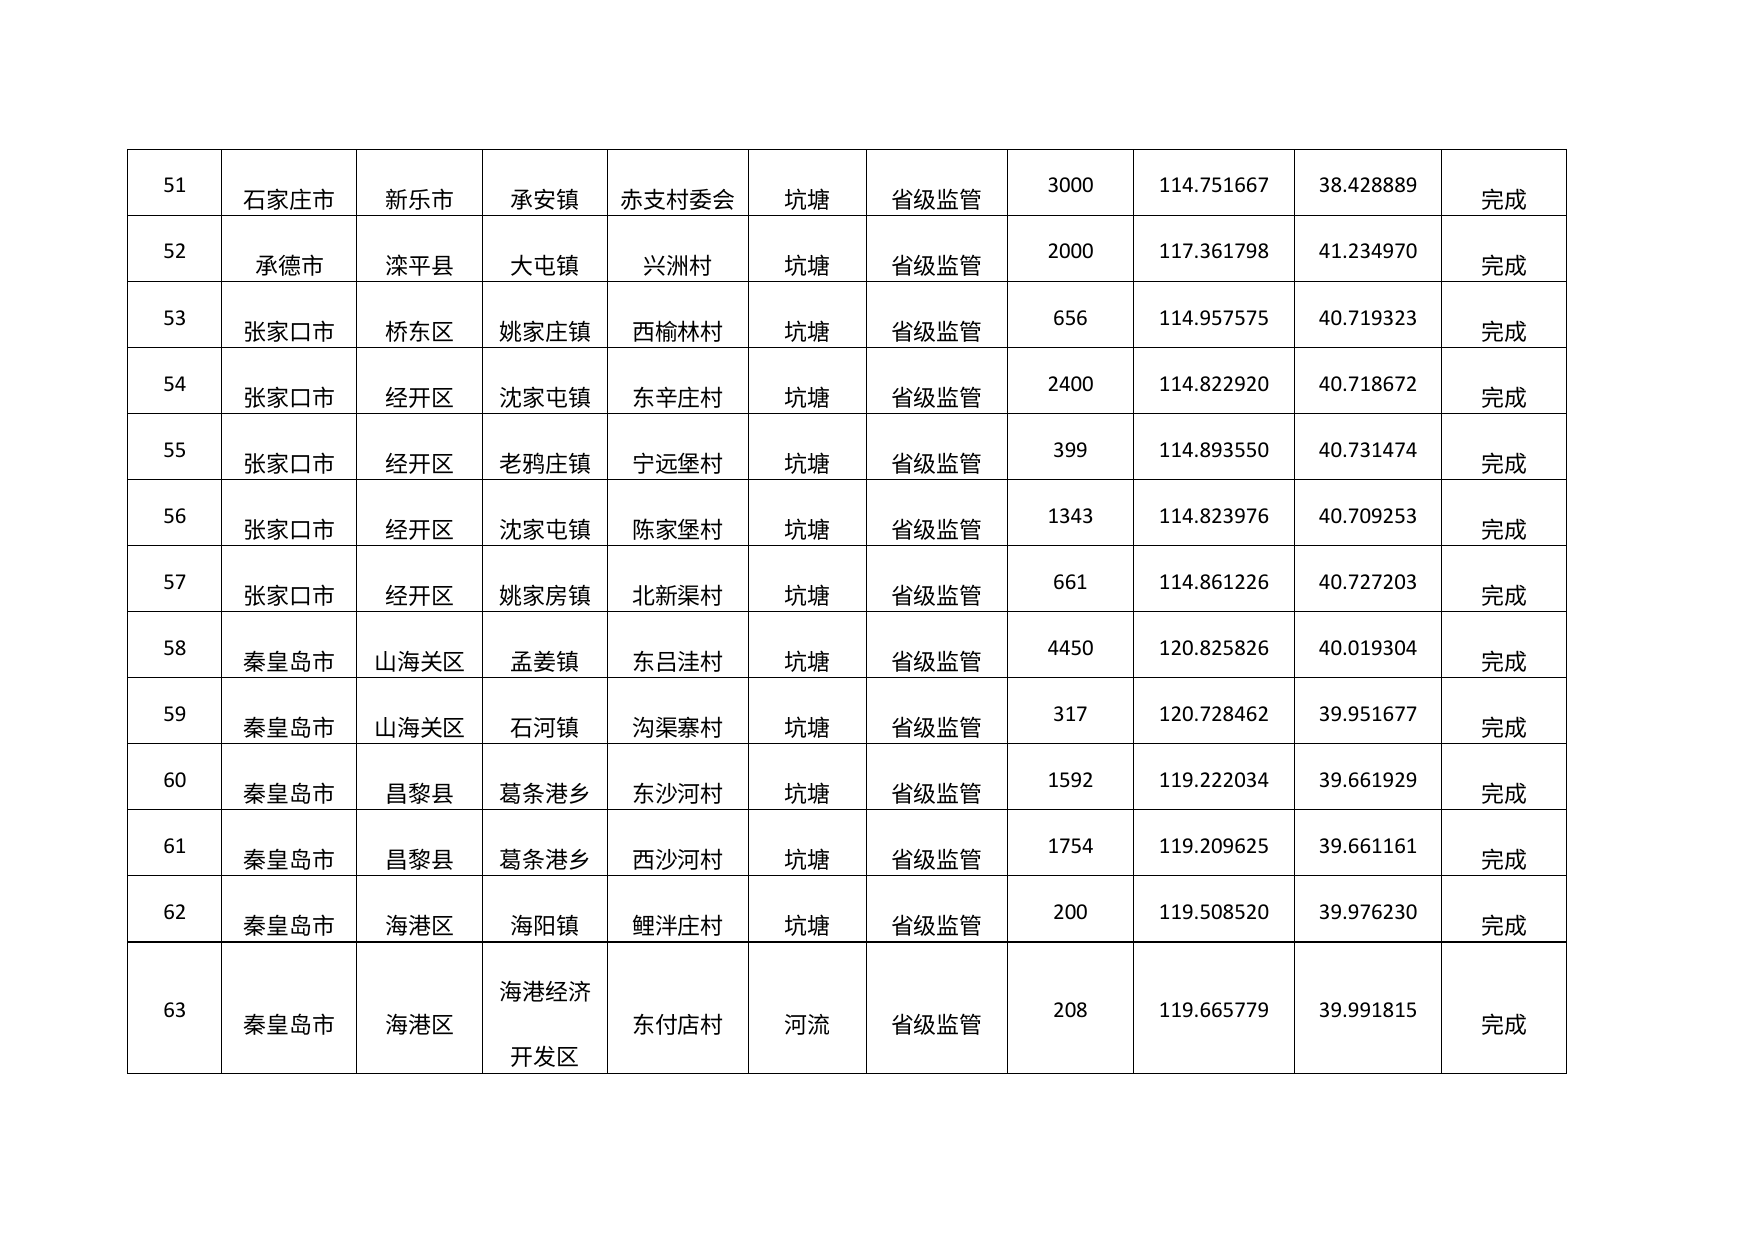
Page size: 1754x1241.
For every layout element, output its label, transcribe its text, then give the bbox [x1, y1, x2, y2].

table_cell 滦平县 [357, 216, 482, 281]
table_cell 省级监管 [867, 216, 1007, 281]
table_cell 399 [1008, 414, 1133, 479]
table_cell 完成 [1442, 348, 1566, 413]
table_cell 40.727203 [1295, 546, 1441, 611]
table_cell 114.823976 [1134, 480, 1294, 545]
table_cell 秦皇岛市 [222, 612, 356, 677]
table_cell 省级监管 [867, 282, 1007, 347]
table_cell 秦皇岛市 [222, 744, 356, 809]
table_cell 姚家房镇 [483, 546, 607, 611]
table_cell 2400 [1008, 348, 1133, 413]
table_cell 完成 [1442, 546, 1566, 611]
table_cell 张家口市 [222, 480, 356, 545]
table_cell 117.361798 [1134, 216, 1294, 281]
table_cell 张家口市 [222, 546, 356, 611]
table_cell 张家口市 [222, 414, 356, 479]
table_cell 承安镇 [483, 150, 607, 215]
table_cell 1754 [1008, 810, 1133, 875]
table_cell 39.661929 [1295, 744, 1441, 809]
table_cell 姚家庄镇 [483, 282, 607, 347]
table_cell 坑塘 [749, 876, 866, 941]
table_cell 3000 [1008, 150, 1133, 215]
table_cell 55 [128, 414, 221, 479]
table_cell 317 [1008, 678, 1133, 743]
table_cell 39.951677 [1295, 678, 1441, 743]
table_cell 120.825826 [1134, 612, 1294, 677]
table_cell 省级监管 [867, 810, 1007, 875]
table_cell 陈家堡村 [608, 480, 748, 545]
table_cell 完成 [1442, 480, 1566, 545]
table_cell 沈家屯镇 [483, 348, 607, 413]
table_cell 北新渠村 [608, 546, 748, 611]
table_cell 省级监管 [867, 943, 1007, 1072]
table_cell 40.718672 [1295, 348, 1441, 413]
table_cell 大屯镇 [483, 216, 607, 281]
table_cell 东沙河村 [608, 744, 748, 809]
table_cell 51 [128, 150, 221, 215]
table_cell 坑塘 [749, 480, 866, 545]
table_cell 62 [128, 876, 221, 941]
table_cell 经开区 [357, 414, 482, 479]
table_cell 39.991815 [1295, 943, 1441, 1072]
table_cell 省级监管 [867, 744, 1007, 809]
table_cell 秦皇岛市 [222, 876, 356, 941]
table_cell 40.709253 [1295, 480, 1441, 545]
table_cell 56 [128, 480, 221, 545]
table_cell 114.751667 [1134, 150, 1294, 215]
table_cell 经开区 [357, 546, 482, 611]
table_cell 坑塘 [749, 414, 866, 479]
table_cell 坑塘 [749, 810, 866, 875]
table_cell 1592 [1008, 744, 1133, 809]
table_cell 昌黎县 [357, 810, 482, 875]
table_cell 秦皇岛市 [222, 678, 356, 743]
table_cell 40.719323 [1295, 282, 1441, 347]
table_cell 兴洲村 [608, 216, 748, 281]
table_cell 坑塘 [749, 546, 866, 611]
table_cell 40.731474 [1295, 414, 1441, 479]
table_cell 沟渠寨村 [608, 678, 748, 743]
table_cell 完成 [1442, 612, 1566, 677]
table_cell 656 [1008, 282, 1133, 347]
table_cell 老鸦庄镇 [483, 414, 607, 479]
table_cell 2000 [1008, 216, 1133, 281]
table_cell 海港经济开发区 [483, 943, 607, 1072]
table_cell 孟姜镇 [483, 612, 607, 677]
table_cell 208 [1008, 943, 1133, 1072]
table_cell 海港区 [357, 943, 482, 1072]
table_cell 西沙河村 [608, 810, 748, 875]
table_cell 完成 [1442, 810, 1566, 875]
table_cell 沈家屯镇 [483, 480, 607, 545]
table_cell 119.665779 [1134, 943, 1294, 1072]
table_cell 经开区 [357, 480, 482, 545]
table_cell 59 [128, 678, 221, 743]
table_cell 119.508520 [1134, 876, 1294, 941]
table_cell 119.209625 [1134, 810, 1294, 875]
table_cell 省级监管 [867, 150, 1007, 215]
table_cell 坑塘 [749, 348, 866, 413]
table_cell 宁远堡村 [608, 414, 748, 479]
table_cell 山海关区 [357, 612, 482, 677]
table_cell 省级监管 [867, 546, 1007, 611]
table_cell 新乐市 [357, 150, 482, 215]
table_cell 山海关区 [357, 678, 482, 743]
table_cell 张家口市 [222, 348, 356, 413]
table_cell 海港区 [357, 876, 482, 941]
table_cell 海阳镇 [483, 876, 607, 941]
table_cell 秦皇岛市 [222, 943, 356, 1072]
table_cell 赤支村委会 [608, 150, 748, 215]
table_cell 省级监管 [867, 678, 1007, 743]
table_cell 坑塘 [749, 216, 866, 281]
table_cell 114.957575 [1134, 282, 1294, 347]
table_cell 完成 [1442, 678, 1566, 743]
table_cell 坑塘 [749, 744, 866, 809]
table_cell 60 [128, 744, 221, 809]
table_cell 东吕洼村 [608, 612, 748, 677]
table_cell 葛条港乡 [483, 744, 607, 809]
table_cell 40.019304 [1295, 612, 1441, 677]
table_cell 经开区 [357, 348, 482, 413]
table_cell 完成 [1442, 150, 1566, 215]
table_cell 完成 [1442, 414, 1566, 479]
table_cell 承德市 [222, 216, 356, 281]
table_cell 河流 [749, 943, 866, 1072]
table_cell 661 [1008, 546, 1133, 611]
table_cell 1343 [1008, 480, 1133, 545]
table_cell 张家口市 [222, 282, 356, 347]
table_cell 114.861226 [1134, 546, 1294, 611]
table_cell 63 [128, 943, 221, 1072]
table_cell 石河镇 [483, 678, 607, 743]
table_cell 52 [128, 216, 221, 281]
table_cell 坑塘 [749, 282, 866, 347]
table_cell 省级监管 [867, 348, 1007, 413]
table_cell 坑塘 [749, 612, 866, 677]
table_cell 58 [128, 612, 221, 677]
table_cell 省级监管 [867, 612, 1007, 677]
table_cell 4450 [1008, 612, 1133, 677]
table_cell 119.222034 [1134, 744, 1294, 809]
table_cell 61 [128, 810, 221, 875]
table_cell 桥东区 [357, 282, 482, 347]
table_cell 38.428889 [1295, 150, 1441, 215]
table_cell 省级监管 [867, 876, 1007, 941]
table_cell 53 [128, 282, 221, 347]
table_cell 坑塘 [749, 150, 866, 215]
table_cell 39.976230 [1295, 876, 1441, 941]
table_cell 石家庄市 [222, 150, 356, 215]
table_cell 省级监管 [867, 480, 1007, 545]
table_cell 完成 [1442, 943, 1566, 1072]
table_cell 坑塘 [749, 678, 866, 743]
table_cell 完成 [1442, 282, 1566, 347]
table_cell 完成 [1442, 876, 1566, 941]
table_cell 114.822920 [1134, 348, 1294, 413]
table_cell 41.234970 [1295, 216, 1441, 281]
table_cell 39.661161 [1295, 810, 1441, 875]
table_cell 西榆林村 [608, 282, 748, 347]
table_cell 东付店村 [608, 943, 748, 1072]
table_cell 昌黎县 [357, 744, 482, 809]
table_cell 114.893550 [1134, 414, 1294, 479]
table_cell 秦皇岛市 [222, 810, 356, 875]
table_cell 54 [128, 348, 221, 413]
table_cell 鲤泮庄村 [608, 876, 748, 941]
table_cell 葛条港乡 [483, 810, 607, 875]
table_cell 完成 [1442, 744, 1566, 809]
table_cell 完成 [1442, 216, 1566, 281]
table_cell 200 [1008, 876, 1133, 941]
table_cell 120.728462 [1134, 678, 1294, 743]
table_cell 57 [128, 546, 221, 611]
table_cell 省级监管 [867, 414, 1007, 479]
table_cell 东辛庄村 [608, 348, 748, 413]
